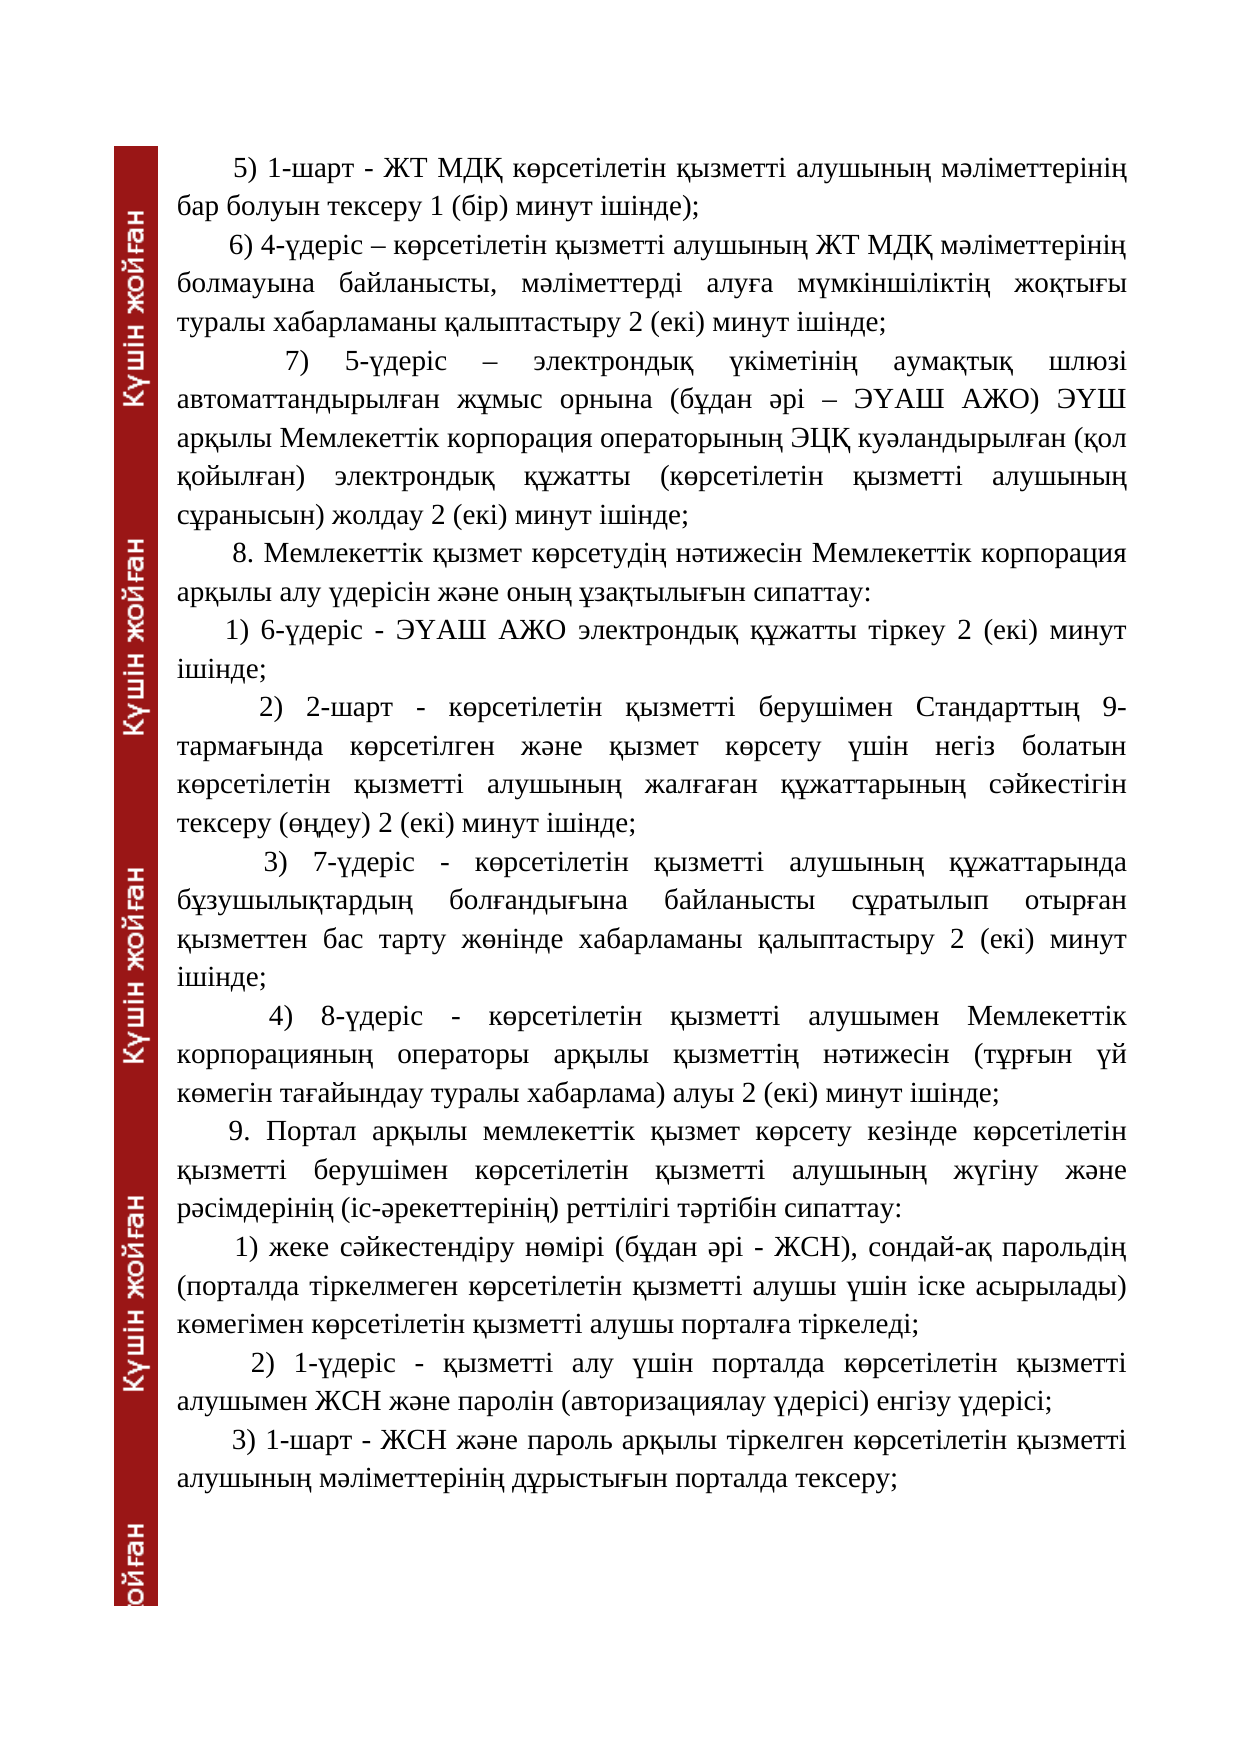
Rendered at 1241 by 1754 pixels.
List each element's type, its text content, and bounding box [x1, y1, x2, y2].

picture [114, 684, 158, 689]
text 2) 1-үдеріс - қызметті алу үшін порталда көрсетілетін қызметті алушымен ЖСН және паролін (авторизациялау үдерісі) енгізу үдерісі; [112, 1345, 1128, 1417]
text 4) 8-үдеріс - көрсетілетін қызметті алушымен Мемлекеттік корпорацияның операторы арқылы қызметтің нәтижесін (тұрғын үй көмегін тағайындау туралы хабарлама) алуы 2 (екі) минут ішінде; [112, 998, 1128, 1108]
picture [114, 146, 158, 150]
picture [114, 530, 158, 535]
text 2) 2-шарт - көрсетілетін қызметті берушімен Стандарттың 9-тармағында көрсетілген және қызмет көрсету үшін негіз болатын көрсетілетін қызметті алушының жалғаған құжаттарының сәйкестігін тексеру (өңдеу) 2 (екі) минут ішінде; [112, 689, 1128, 839]
text 6) 4-үдеріс – көрсетілетін қызметті алушының ЖТ МДҚ мәліметтерінің болмауына байланысты, мәліметтерді алуға мүмкіншіліктің жоқтығы туралы хабарламаны қалыптастыру 2 (екі) минут ішінде; [112, 227, 1128, 338]
text 8. Мемлекеттік қызмет көрсетудің нәтижесін Мемлекеттік корпорация арқылы алу үдерісін және оның ұзақтылығын сипаттау: [112, 535, 1128, 607]
picture [114, 607, 158, 612]
picture [114, 338, 158, 343]
text 5) 1-шарт - ЖТ МДҚ көрсетілетін қызметті алушының мәліметтерінің бар болуын тексеру 1 (бір) минут ішінде); [112, 150, 1128, 222]
picture [114, 222, 158, 227]
picture [114, 1224, 158, 1229]
text 7) 5-үдеріс – электрондық үкіметінің аумақтық шлюзі автоматтандырылған жұмыс орнына (бұдан әрі – ЭҮАШ АЖО) ЭҮШ арқылы Мемлекеттік корпорация операторының ЭЦҚ куәландырылған (қол қойылған) электрондық құжатты (көрсетілетін қызметті алушының сұранысын) жолдау 2 (екі) минут ішінде; [112, 343, 1128, 530]
text 3) 7-үдеріс - көрсетілетін қызметті алушының құжаттарында бұзушылықтардың болғандығына байланысты сұратылып отырған қызметтен бас тарту жөнінде хабарламаны қалыптастыру 2 (екі) минут ішінде; [112, 844, 1128, 993]
text 3) 1-шарт - ЖСН және пароль арқылы тіркелген көрсетілетін қызметті алушының мәліметтерінің дұрыстығын порталда тексеру; [112, 1422, 1128, 1494]
text 1) жеке сәйкестендіру нөмірі (бұдан әрі - ЖСН), сондай-ақ парольдің (порталда тіркелмеген көрсетілетін қызметті алушы үшін іске асырылады) көмегімен көрсетілетін қызметті алушы порталға тіркеледі; [112, 1229, 1128, 1340]
picture [114, 993, 158, 998]
picture [114, 1417, 158, 1422]
text 9. Портал арқылы мемлекеттік қызмет көрсету кезінде көрсетілетін қызметті берушімен көрсетілетін қызметті алушының жүгіну және рәсімдерінің (іс-әрекеттерінің) реттілігі тәртібін сипаттау: [112, 1113, 1128, 1224]
picture [114, 839, 158, 844]
picture [114, 1494, 158, 1606]
picture [114, 1340, 158, 1345]
text 1) 6-үдеріс - ЭҮАШ АЖО электрондық құжатты тіркеу 2 (екі) минут ішінде; [112, 612, 1128, 684]
picture [114, 1108, 158, 1113]
